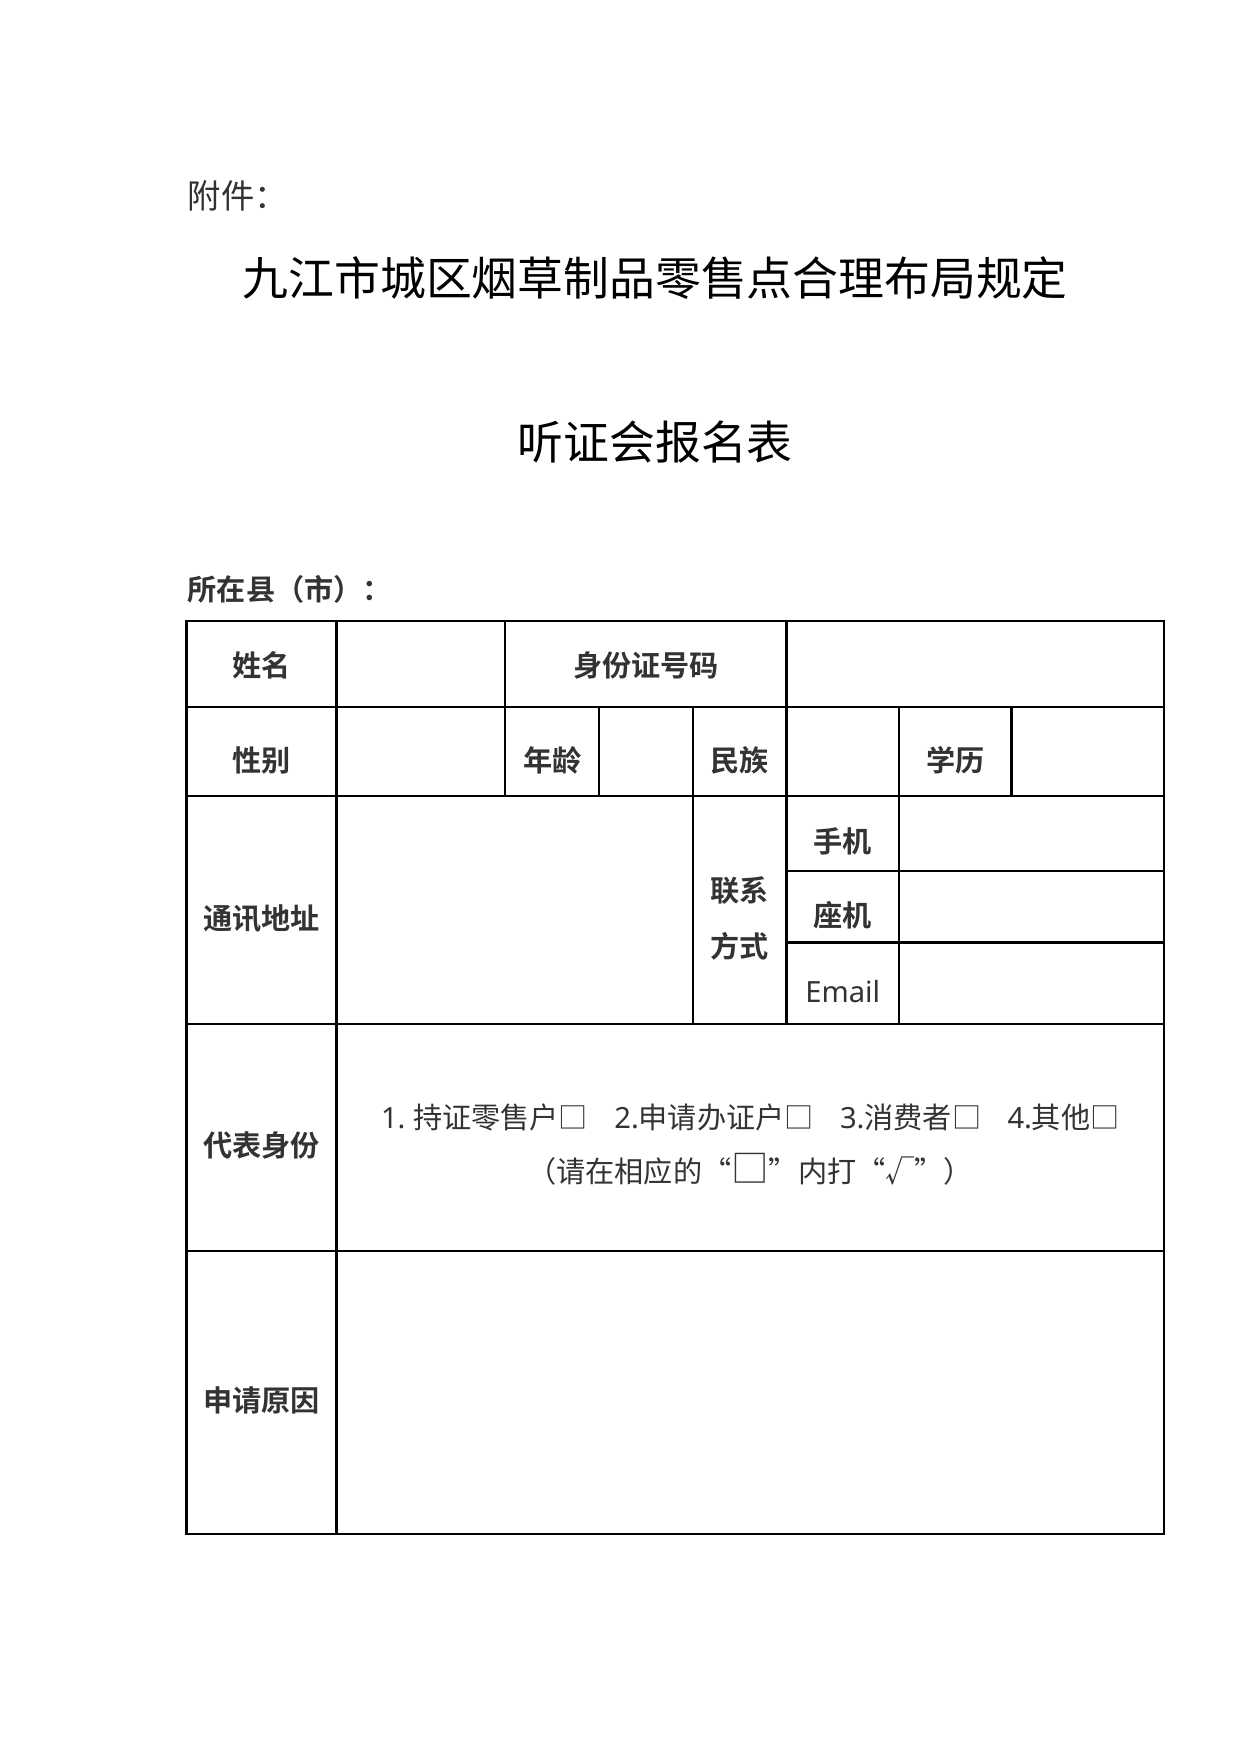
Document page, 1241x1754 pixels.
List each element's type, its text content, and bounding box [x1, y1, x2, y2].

text 附件： [187, 162, 1122, 227]
table_cell 座机 [788, 872, 898, 941]
table_cell [338, 1252, 1163, 1533]
table_cell 性别 [188, 708, 335, 795]
table_cell 手机 [788, 797, 898, 869]
table_cell 代表身份 [188, 1025, 335, 1249]
table_header [788, 622, 1163, 706]
table_cell 学历 [900, 708, 1010, 795]
table_cell 通讯地址 [188, 797, 335, 1022]
table_cell [788, 708, 898, 795]
table_cell [1013, 708, 1163, 795]
text 听证会报名表 [187, 391, 1122, 488]
table_cell Email [788, 944, 898, 1022]
table_cell [600, 708, 692, 795]
table_cell 年龄 [506, 708, 598, 795]
table_cell [900, 944, 1163, 1022]
text 九江市城区烟草制品零售点合理布局规定 [187, 227, 1122, 324]
table_cell [338, 708, 504, 795]
table_cell 联系方式 [694, 797, 785, 1022]
table_cell 申请原因 [188, 1252, 335, 1533]
table_cell 民族 [694, 708, 785, 795]
table_cell [338, 797, 692, 1022]
table_header [338, 622, 504, 706]
table_header 姓名 [188, 622, 335, 706]
text 所在县（市）： [187, 555, 1122, 620]
table_cell [900, 872, 1163, 941]
table_header 身份证号码 [506, 622, 785, 706]
table_cell 1. 持证零售户□ 2.申请办证户□ 3.消费者□ 4.其他□ （请在相应的“□”内打“√”） [338, 1025, 1163, 1249]
table_cell [900, 797, 1163, 869]
